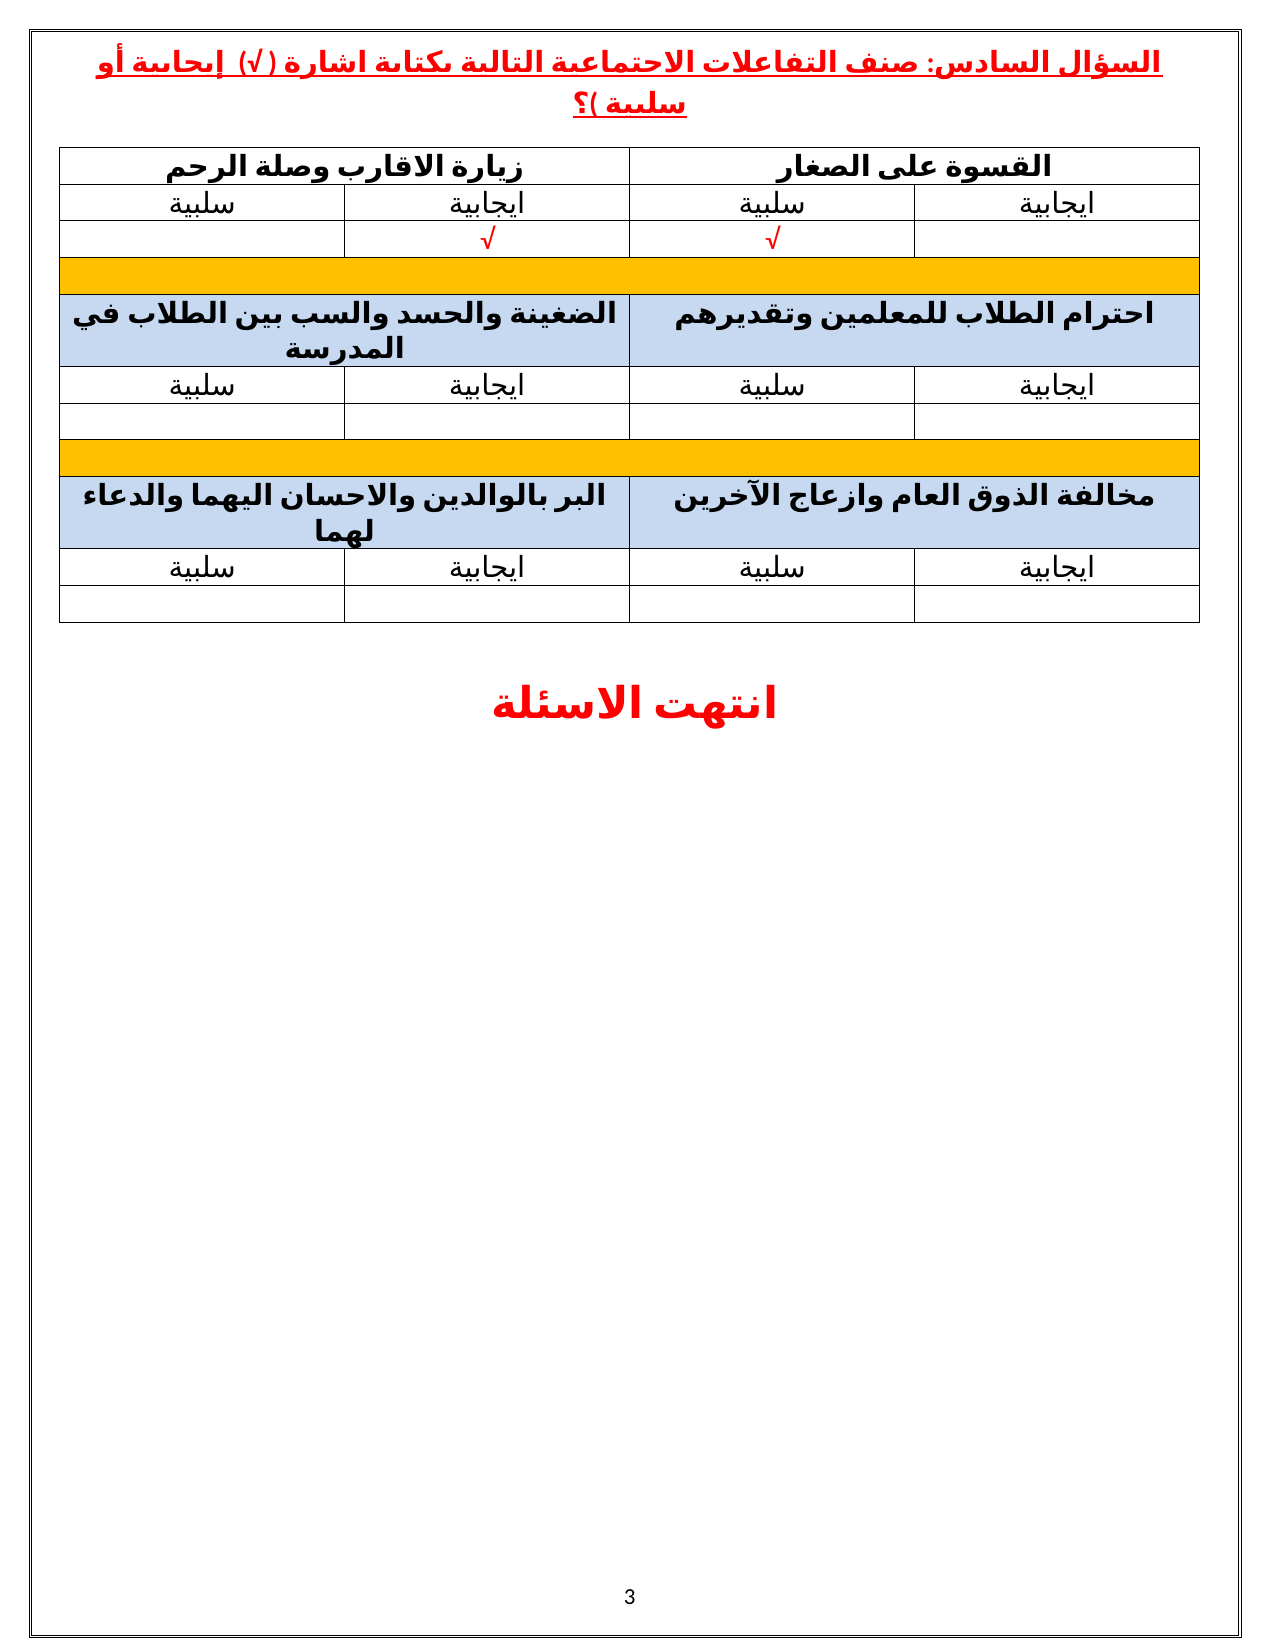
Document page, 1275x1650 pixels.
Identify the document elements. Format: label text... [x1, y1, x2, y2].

table_cell ايجابية [915, 549, 1199, 585]
table_cell سلبية [630, 185, 914, 220]
table_cell [60, 440, 1199, 476]
table_cell [60, 404, 344, 439]
table_cell [60, 258, 1199, 294]
table_cell [915, 221, 1199, 257]
table_cell √ [630, 221, 914, 257]
table_cell سلبية [630, 367, 914, 403]
table_cell [630, 404, 914, 439]
table_header زيارة الاقارب وصلة الرحم [60, 148, 629, 184]
table_cell الضغينة والحسد والسب بين الطلاب في المدرسة [60, 295, 629, 366]
table_cell ايجابية [345, 549, 629, 585]
table_cell احترام الطلاب للمعلمين وتقديرهم [630, 295, 1199, 366]
table_cell ايجابية [345, 185, 629, 220]
table_cell [60, 221, 344, 257]
text السؤال السادس: صنف التفاعلات الاجتماعية التالية بكتابة اشارة ( √) إيجابية أو سلبية )؟ [59, 44, 1200, 121]
table_cell مخالفة الذوق العام وازعاج الآخرين [630, 477, 1199, 548]
table_cell [915, 404, 1199, 439]
table_cell سلبية [60, 549, 344, 585]
table_cell البر بالوالدين والاحسان اليهما والدعاء لهما [60, 477, 629, 548]
text انتهت الاسئلة [59, 676, 1200, 729]
table_cell ايجابية [345, 367, 629, 403]
table_cell ايجابية [915, 185, 1199, 220]
table_cell ايجابية [915, 367, 1199, 403]
table_header القسوة على الصغار [630, 148, 1199, 184]
table_cell [60, 586, 344, 622]
table_cell سلبية [60, 185, 344, 220]
table_cell [345, 404, 629, 439]
table_cell سلبية [630, 549, 914, 585]
table_cell √ [345, 221, 629, 257]
table_cell [915, 586, 1199, 622]
table_cell سلبية [60, 367, 344, 403]
table_cell [345, 586, 629, 622]
table_cell [630, 586, 914, 622]
